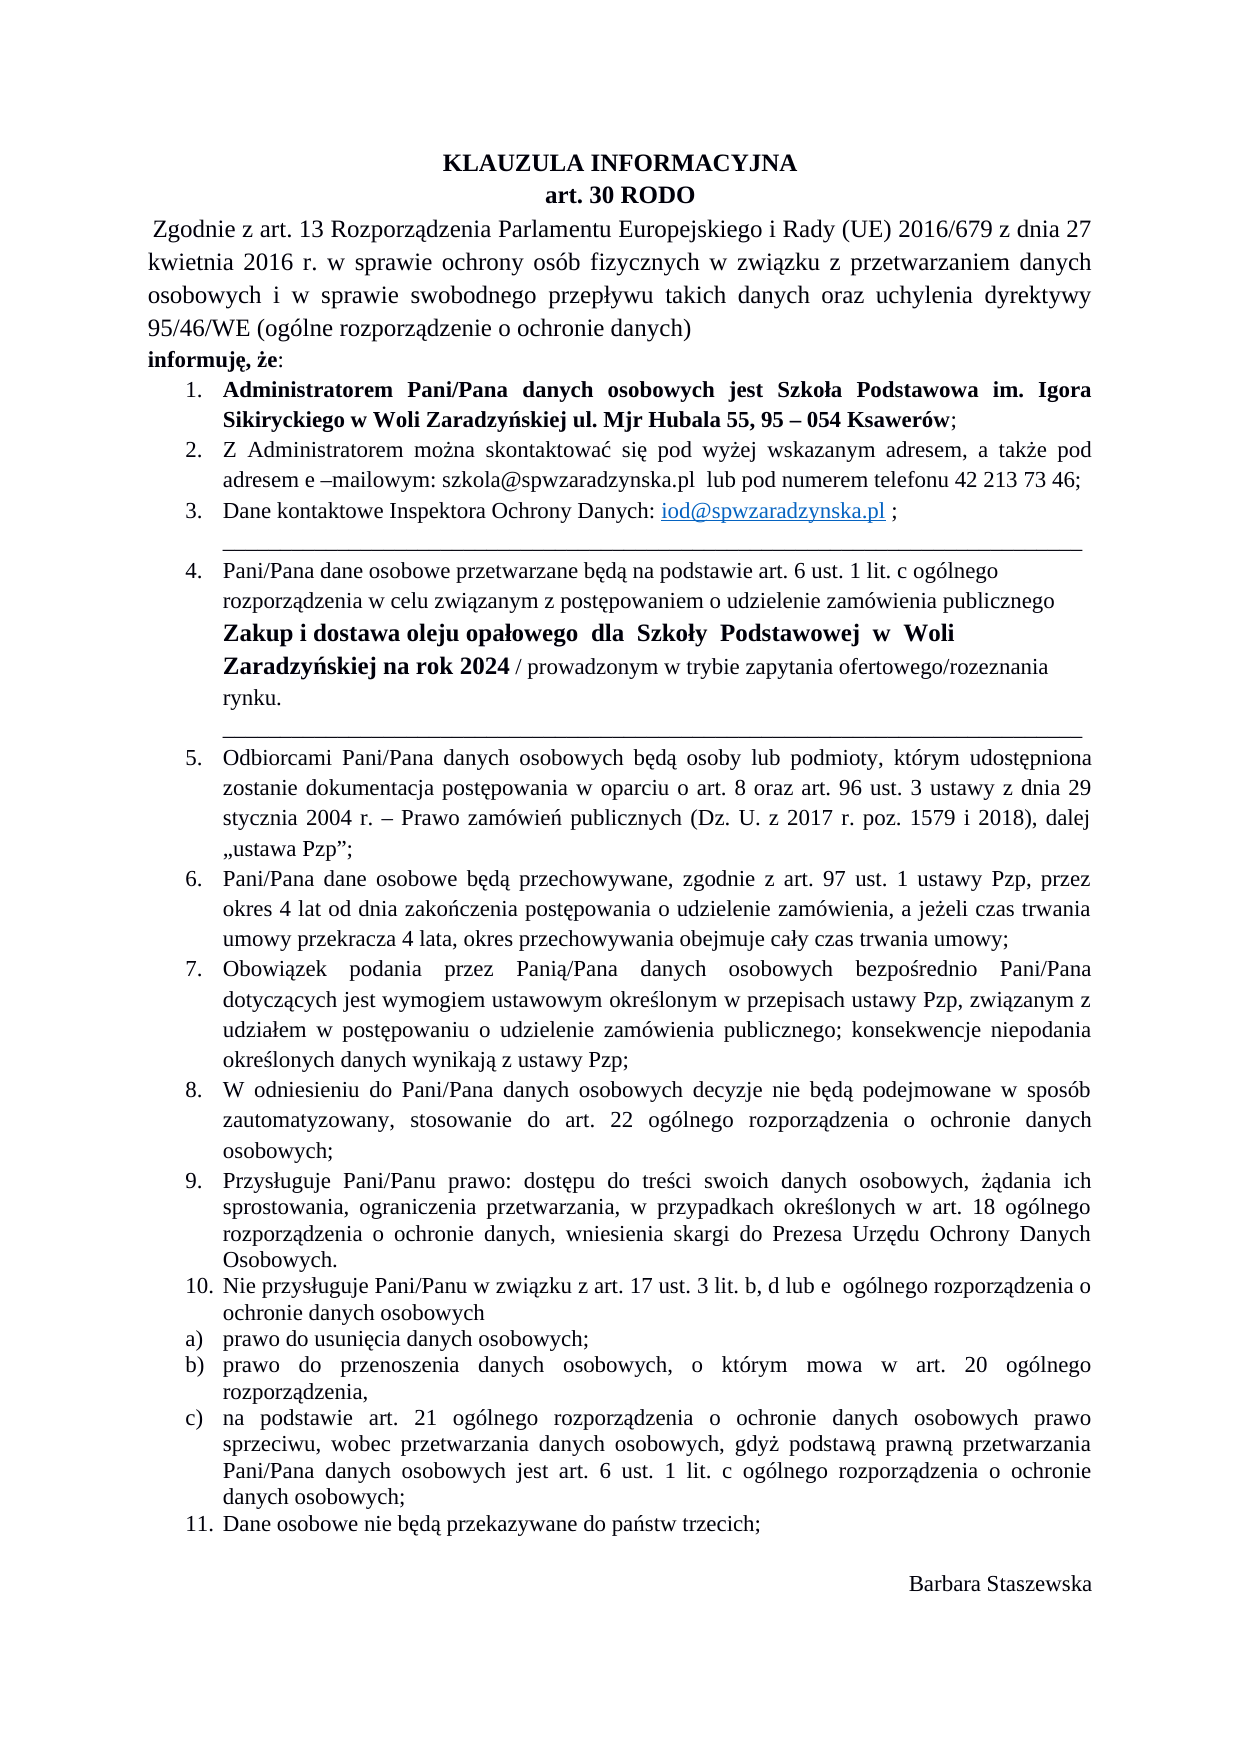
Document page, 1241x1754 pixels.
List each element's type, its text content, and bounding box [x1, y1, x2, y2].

text art. 30 RODO [148, 181, 1093, 209]
list Pani/Pana dane osobowe będą przechowywane, zgodnie z art. 97 ust. 1 ustawy Pzp, przez okres 4 lat od dnia zakończenia postępowania o udzielenie zamówienia, a jeżeli czas trwania umowy przekracza 4 lata, okres przechowywania obejmuje cały czas trwania umowy; [185, 865, 1093, 952]
list Pani/Pana dane osobowe przetwarzane będą na podstawie art. 6 ust. 1 lit. c ogólnego rozporządzenia w celu związanym z postępowaniem o udzielenie zamówienia publicznego Zakup i dostawa oleju opałowego dla Szkoły Podstawowej w Woli Zaradzyńskiej na rok 2024 / prowadzonym w trybie zapytania ofertowego/rozeznania rynku. [185, 557, 1093, 710]
list Dane osobowe nie będą przekazywane do państw trzecich; [185, 1509, 1093, 1536]
list Nie przysługuje Pani/Panu w związku z art. 17 ust. 3 lit. b, d lub e ogólnego rozporządzenia o ochronie danych osobowych [185, 1272, 1093, 1325]
list prawo do usunięcia danych osobowych; [185, 1325, 1093, 1351]
text informuję, że: [148, 346, 1093, 372]
list na podstawie art. 21 ogólnego rozporządzenia o ochronie danych osobowych prawo sprzeciwu, wobec przetwarzania danych osobowych, gdyż podstawą prawną przetwarzania Pani/Pana danych osobowych jest art. 6 ust. 1 lit. c ogólnego rozporządzenia o ochronie danych osobowych; [185, 1404, 1093, 1509]
list Odbiorcami Pani/Pana danych osobowych będą osoby lub podmioty, którym udostępniona zostanie dokumentacja postępowania w oparciu o art. 8 oraz art. 96 ust. 3 ustawy z dnia 29 stycznia 2004 r. – Prawo zamówień publicznych (Dz. U. z 2017 r. poz. 1579 i 2018), dalej „ustawa Pzp”; [185, 744, 1093, 861]
text KLAUZULA INFORMACYJNA [148, 148, 1093, 176]
list ___________________________________________________________________________ [223, 527, 1093, 553]
text Barbara Staszewska [148, 1570, 1093, 1596]
text Zgodnie z art. 13 Rozporządzenia Parlamentu Europejskiego i Rady (UE) 2016/679 z dnia 27 kwietnia 2016 r. w sprawie ochrony osób fizycznych w związku z przetwarzaniem danych osobowych i w sprawie swobodnego przepływu takich danych oraz uchylenia dyrektywy 95/46/WE (ogólne rozporządzenie o ochronie danych) [148, 214, 1093, 341]
list prawo do przenoszenia danych osobowych, o którym mowa w art. 20 ogólnego rozporządzenia, [185, 1351, 1093, 1404]
list Administratorem Pani/Pana danych osobowych jest Szkoła Podstawowa im. Igora Sikiryckiego w Woli Zaradzyńskiej ul. Mjr Hubala 55, 95 – 054 Ksawerów; [185, 376, 1093, 432]
list W odniesieniu do Pani/Pana danych osobowych decyzje nie będą podejmowane w sposób zautomatyzowany, stosowanie do art. 22 ogólnego rozporządzenia o ochronie danych osobowych; [185, 1076, 1093, 1163]
list Dane kontaktowe Inspektora Ochrony Danych: iod@spwzaradzynska.pl ; [185, 497, 1093, 523]
list Z Administratorem można skontaktować się pod wyżej wskazanym adresem, a także pod adresem e –mailowym: szkola@spwzaradzynska.pl lub pod numerem telefonu 42 213 73 46; [185, 436, 1093, 493]
list ___________________________________________________________________________ [223, 714, 1093, 740]
list Obowiązek podania przez Panią/Pana danych osobowych bezpośrednio Pani/Pana dotyczących jest wymogiem ustawowym określonym w przepisach ustawy Pzp, związanym z udziałem w postępowaniu o udzielenie zamówienia publicznego; konsekwencje niepodania określonych danych wynikają z ustawy Pzp; [185, 956, 1093, 1072]
list Przysługuje Pani/Panu prawo: dostępu do treści swoich danych osobowych, żądania ich sprostowania, ograniczenia przetwarzania, w przypadkach określonych w art. 18 ogólnego rozporządzenia o ochronie danych, wniesienia skargi do Prezesa Urzędu Ochrony Danych Osobowych. [185, 1167, 1093, 1272]
